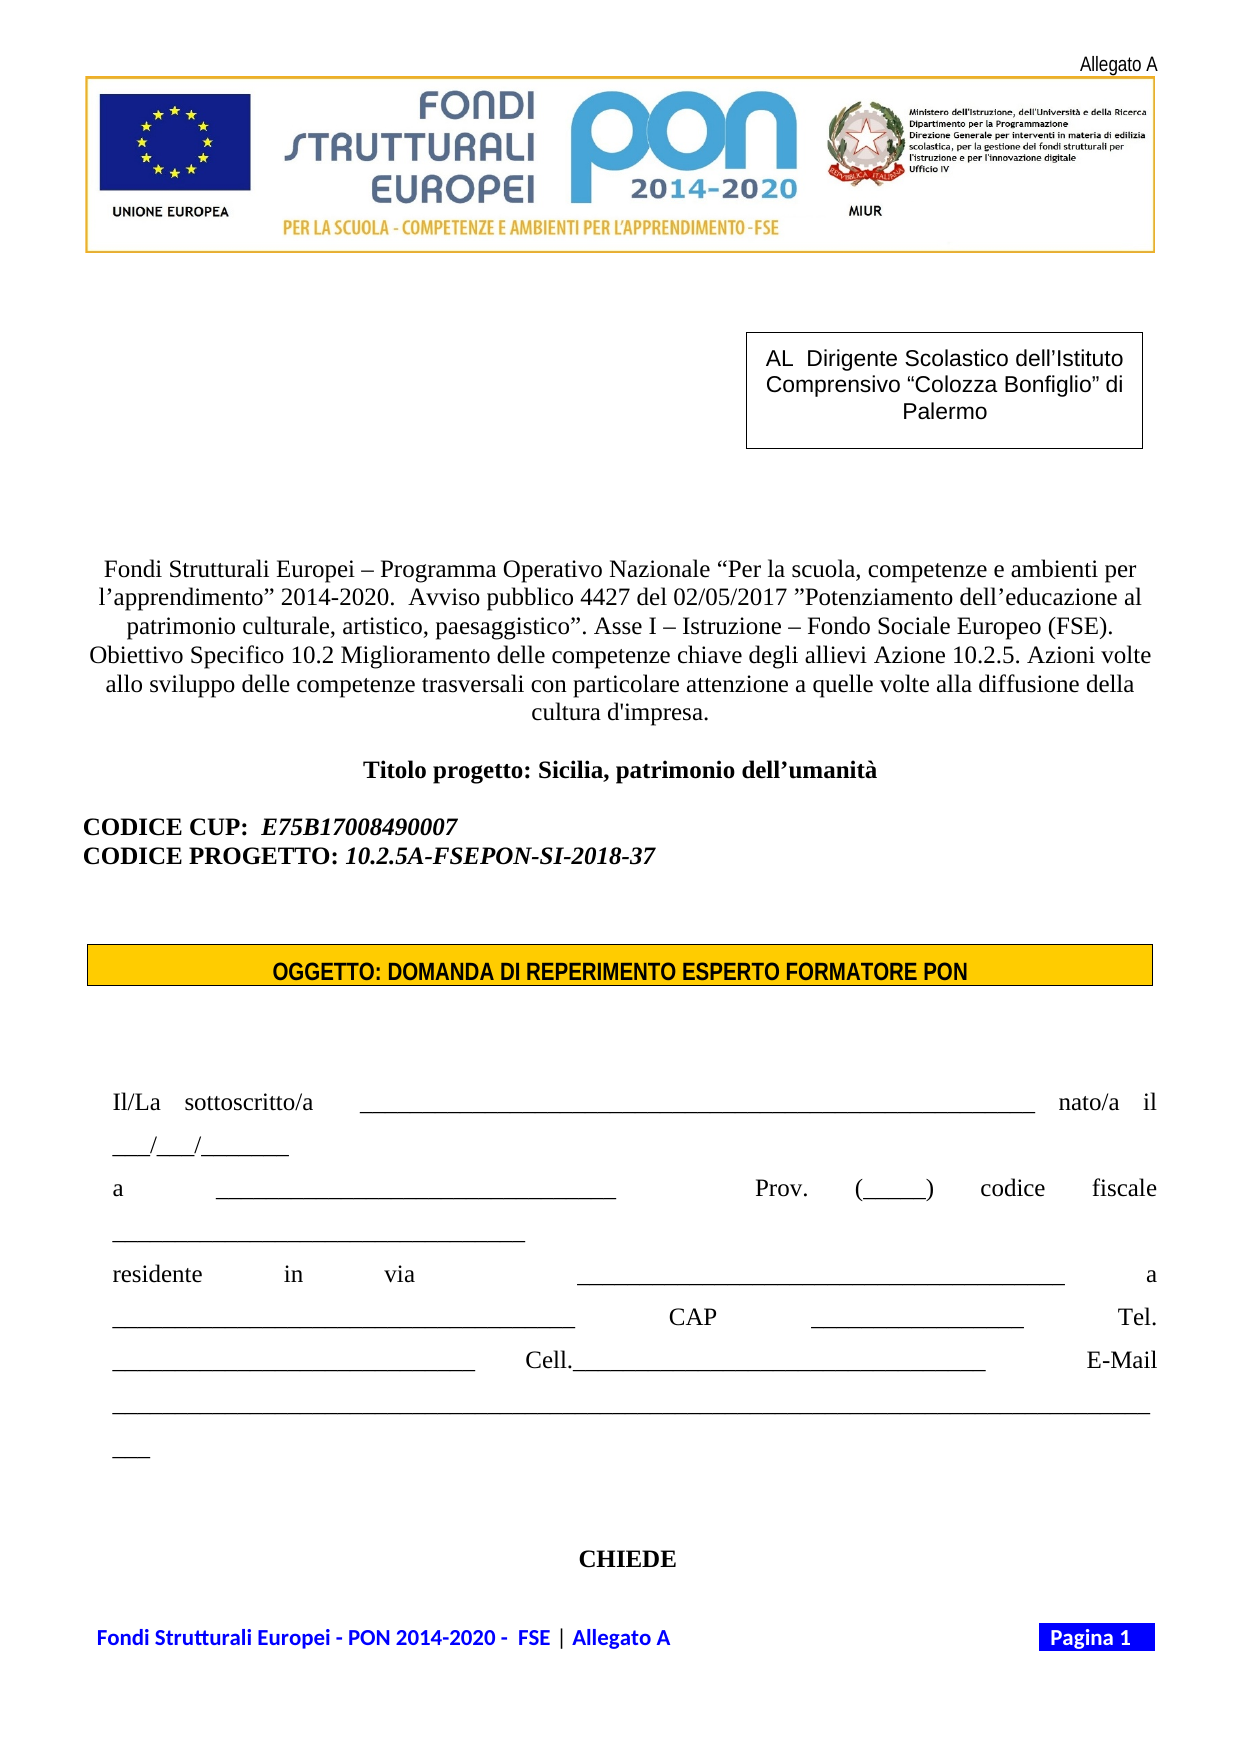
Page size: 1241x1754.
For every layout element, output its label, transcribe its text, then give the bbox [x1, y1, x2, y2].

text Allegato A [83, 52, 1157, 76]
text CHIEDE [97, 1544, 1157, 1573]
table_header OGGETTO: DOMANDA DI REPERIMENTO ESPERTO FORMATORE PON [88, 945, 1152, 985]
text residente in via _______________________________________ a _____________________________________ CAP _________________ Tel. _____________________________ Cell._________________________________ E-Mail ______________________________________________________________________________________ [112, 1259, 1157, 1460]
text Fondi Strutturali Europei – Programma Operativo Nazionale “Per la scuola, competenze e ambienti per l’apprendimento” 2014-2020. Avviso pubblico 4427 del 02/05/2017 ”Potenziamento dell’educazione al patrimonio culturale, artistico, paesaggistico”. Asse I – Istruzione – Fondo Sociale Europeo (FSE). Obiettivo Specifico 10.2 Miglioramento delle competenze chiave degli allievi Azione 10.2.5. Azioni volte allo sviluppo delle competenze trasversali con particolare attenzione a quelle volte alla diffusione della cultura d'impresa. [83, 554, 1157, 726]
text CODICE CUP: E75B17008490007 [83, 812, 1157, 841]
text Il/La sottoscritto/a ______________________________________________________ nato/a il ___/___/_______ [112, 1087, 1157, 1158]
text CODICE PROGETTO: 10.2.5A-FSEPON-SI-2018-37 [83, 841, 1157, 870]
text Titolo progetto: Sicilia, patrimonio dell’umanità [83, 755, 1157, 784]
text a ________________________________ Prov. (_____) codice fiscale _________________________________ [112, 1173, 1157, 1245]
table_header AL Dirigente Scolastico dell’Istituto Comprensivo “Colozza Bonfiglio” di Palermo [747, 333, 1142, 448]
picture [85, 76, 1155, 253]
